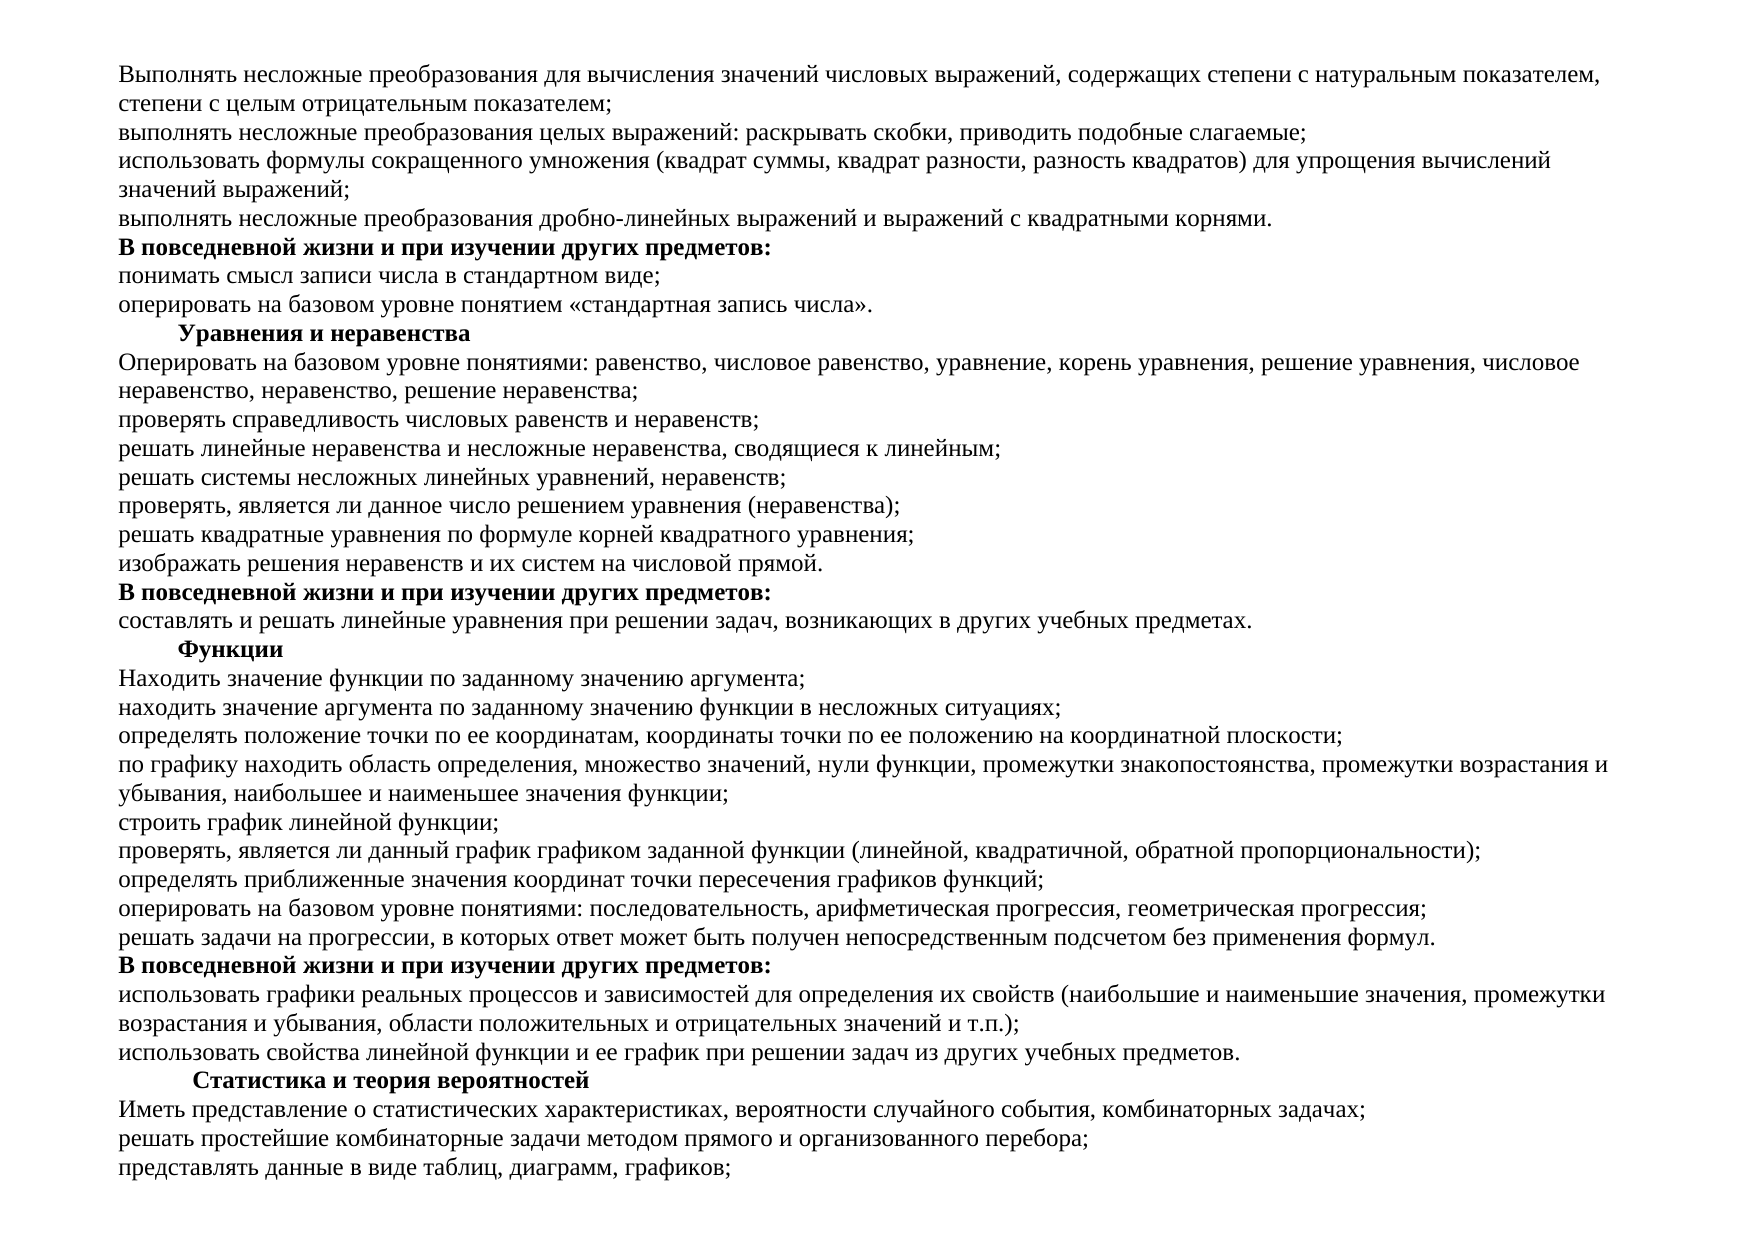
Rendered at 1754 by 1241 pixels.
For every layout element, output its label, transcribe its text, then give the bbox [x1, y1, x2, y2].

text находить значение аргумента по заданному значению функции в несложных ситуациях; [118, 692, 1636, 720]
text решать линейные неравенства и несложные неравенства, сводящиеся к линейным; [118, 433, 1636, 462]
text Выполнять несложные преобразования для вычисления значений числовых выражений, содержащих степени с натуральным показателем, степени с целым отрицательным показателем; [118, 59, 1636, 117]
text оперировать на базовом уровне понятиями: последовательность, арифметическая прогрессия, геометрическая прогрессия; [118, 893, 1636, 922]
text В повседневной жизни и при изучении других предметов: [118, 950, 1636, 979]
text Иметь представление о статистических характеристиках, вероятности случайного события, комбинаторных задачах; [118, 1094, 1636, 1123]
text решать системы несложных линейных уравнений, неравенств; [118, 462, 1636, 490]
text Находить значение функции по заданному значению аргумента; [118, 663, 1636, 692]
text определять приближенные значения координат точки пересечения графиков функций; [118, 864, 1636, 893]
text выполнять несложные преобразования дробно-линейных выражений и выражений с квадратными корнями. [118, 203, 1636, 232]
text Уравнения и неравенства [118, 318, 1636, 347]
text проверять, является ли данное число решением уравнения (неравенства); [118, 490, 1636, 519]
text решать задачи на прогрессии, в которых ответ может быть получен непосредственным подсчетом без применения формул. [118, 922, 1636, 950]
text определять положение точки по ее координатам, координаты точки по ее положению на координатной плоскости; [118, 720, 1636, 749]
text строить график линейной функции; [118, 807, 1636, 835]
text проверять справедливость числовых равенств и неравенств; [118, 404, 1636, 433]
text понимать смысл записи числа в стандартном виде; [118, 260, 1636, 289]
text составлять и решать линейные уравнения при решении задач, возникающих в других учебных предметах. [118, 605, 1636, 634]
text использовать графики реальных процессов и зависимостей для определения их свойств (наибольшие и наименьшие значения, промежутки возрастания и убывания, области положительных и отрицательных значений и т.п.); [118, 979, 1636, 1037]
text решать квадратные уравнения по формуле корней квадратного уравнения; [118, 519, 1636, 548]
text использовать формулы сокращенного умножения (квадрат суммы, квадрат разности, разность квадратов) для упрощения вычислений значений выражений; [118, 145, 1636, 203]
text Оперировать на базовом уровне понятиями: равенство, числовое равенство, уравнение, корень уравнения, решение уравнения, числовое неравенство, неравенство, решение неравенства; [118, 347, 1636, 404]
text В повседневной жизни и при изучении других предметов: [118, 232, 1636, 260]
text В повседневной жизни и при изучении других предметов: [118, 577, 1636, 605]
text проверять, является ли данный график графиком заданной функции (линейной, квадратичной, обратной пропорциональности); [118, 835, 1636, 864]
text изображать решения неравенств и их систем на числовой прямой. [118, 548, 1636, 577]
text Статистика и теория вероятностей [118, 1065, 1636, 1094]
text использовать свойства линейной функции и ее график при решении задач из других учебных предметов. [118, 1037, 1636, 1065]
text выполнять несложные преобразования целых выражений: раскрывать скобки, приводить подобные слагаемые; [118, 117, 1636, 145]
text по графику находить область определения, множество значений, нули функции, промежутки знакопостоянства, промежутки возрастания и убывания, наибольшее и наименьшее значения функции; [118, 749, 1636, 807]
text представлять данные в виде таблиц, диаграмм, графиков; [118, 1152, 1636, 1180]
text решать простейшие комбинаторные задачи методом прямого и организованного перебора; [118, 1123, 1636, 1152]
text оперировать на базовом уровне понятием «стандартная запись числа». [118, 289, 1636, 318]
text Функции [118, 634, 1636, 663]
